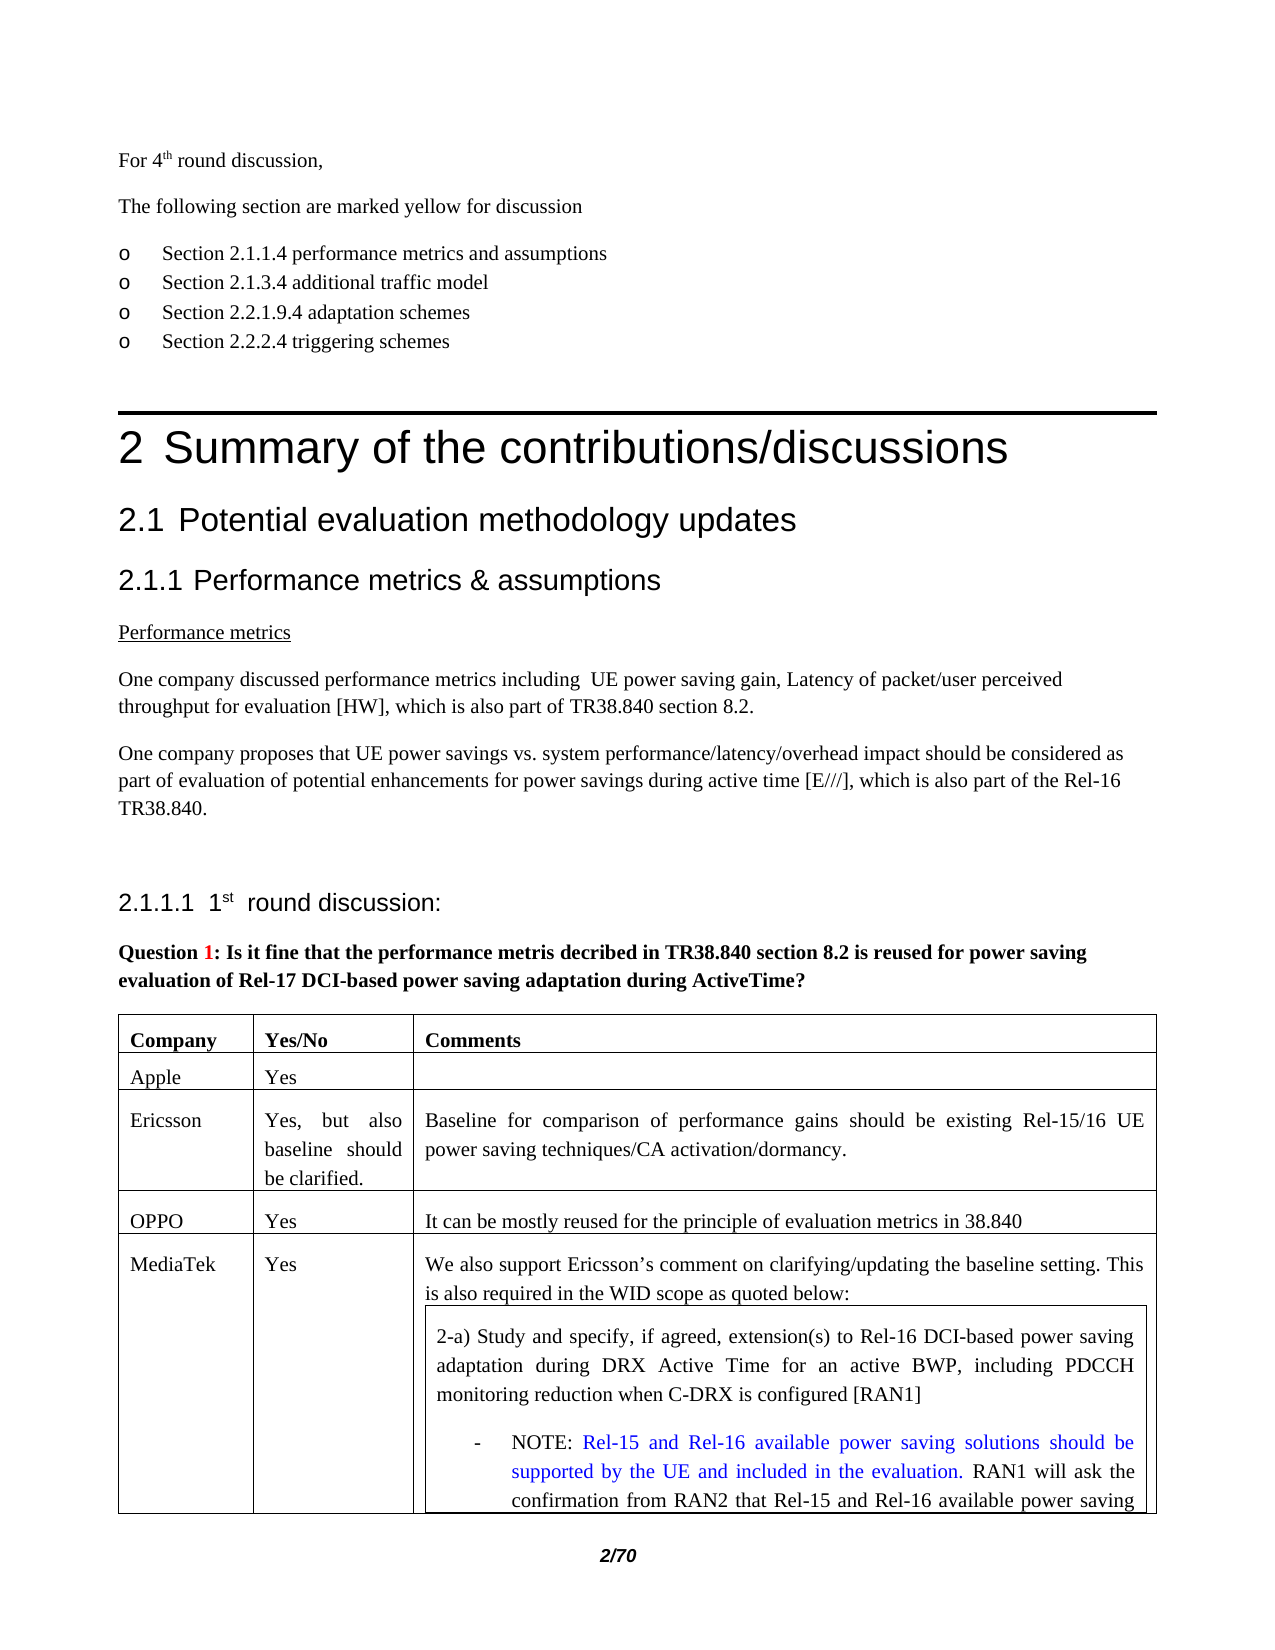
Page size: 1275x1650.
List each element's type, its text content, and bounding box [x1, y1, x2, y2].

subtitle Potential evaluation methodology updates [118, 500, 1157, 538]
table_header Company [119, 1015, 253, 1052]
table_cell It can be mostly reused for the principle of evaluation metrics in 38.840 [414, 1191, 1156, 1233]
table_cell Ericsson [119, 1090, 253, 1190]
table_header Comments [414, 1015, 1156, 1052]
table_cell MediaTek [119, 1234, 253, 1513]
text Performance metrics [118, 620, 1157, 644]
list Section 2.1.3.4 additional traffic model [118, 270, 1157, 296]
table_cell Baseline for comparison of performance gains should be existing Rel-15/16 UE power saving techniques/CA activation/dormancy. [414, 1090, 1156, 1190]
table_cell Yes [254, 1234, 413, 1513]
text One company proposes that UE power savings vs. system performance/latency/overhead impact should be considered as part of evaluation of potential enhancements for power savings during active time [E///], which is also part of the Rel-16 TR38.840. [118, 741, 1157, 820]
text Question 1: Is it fine that the performance metris decribed in TR38.840 section 8.2 is reused for power saving evaluation of Rel-17 DCI-based power saving adaptation during ActiveTime? [118, 940, 1157, 992]
text For 4th round discussion, [118, 148, 1157, 172]
table_cell Apple [119, 1053, 253, 1089]
list Section 2.2.1.9.4 adaptation schemes [118, 299, 1157, 325]
subtitle 1st round discussion: [118, 888, 1157, 917]
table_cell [414, 1234, 1156, 1513]
table_header Yes/No [254, 1015, 413, 1052]
text The following section are marked yellow for discussion [118, 194, 1157, 218]
table_cell [414, 1053, 1156, 1089]
table_cell Yes [254, 1053, 413, 1089]
table_cell OPPO [119, 1191, 253, 1233]
subtitle Summary of the contributions/discussions [118, 415, 1157, 473]
list Section 2.2.2.4 triggering schemes [118, 329, 1157, 355]
list Section 2.1.1.4 performance metrics and assumptions [118, 240, 1157, 266]
text One company discussed performance metrics including UE power saving gain, Latency of packet/user perceived throughput for evaluation [HW], which is also part of TR38.840 section 8.2. [118, 667, 1157, 718]
table_cell Yes, but also baseline should be clarified. [254, 1090, 413, 1190]
subtitle Performance metrics & assumptions [118, 563, 1157, 596]
table_cell Yes [254, 1191, 413, 1233]
